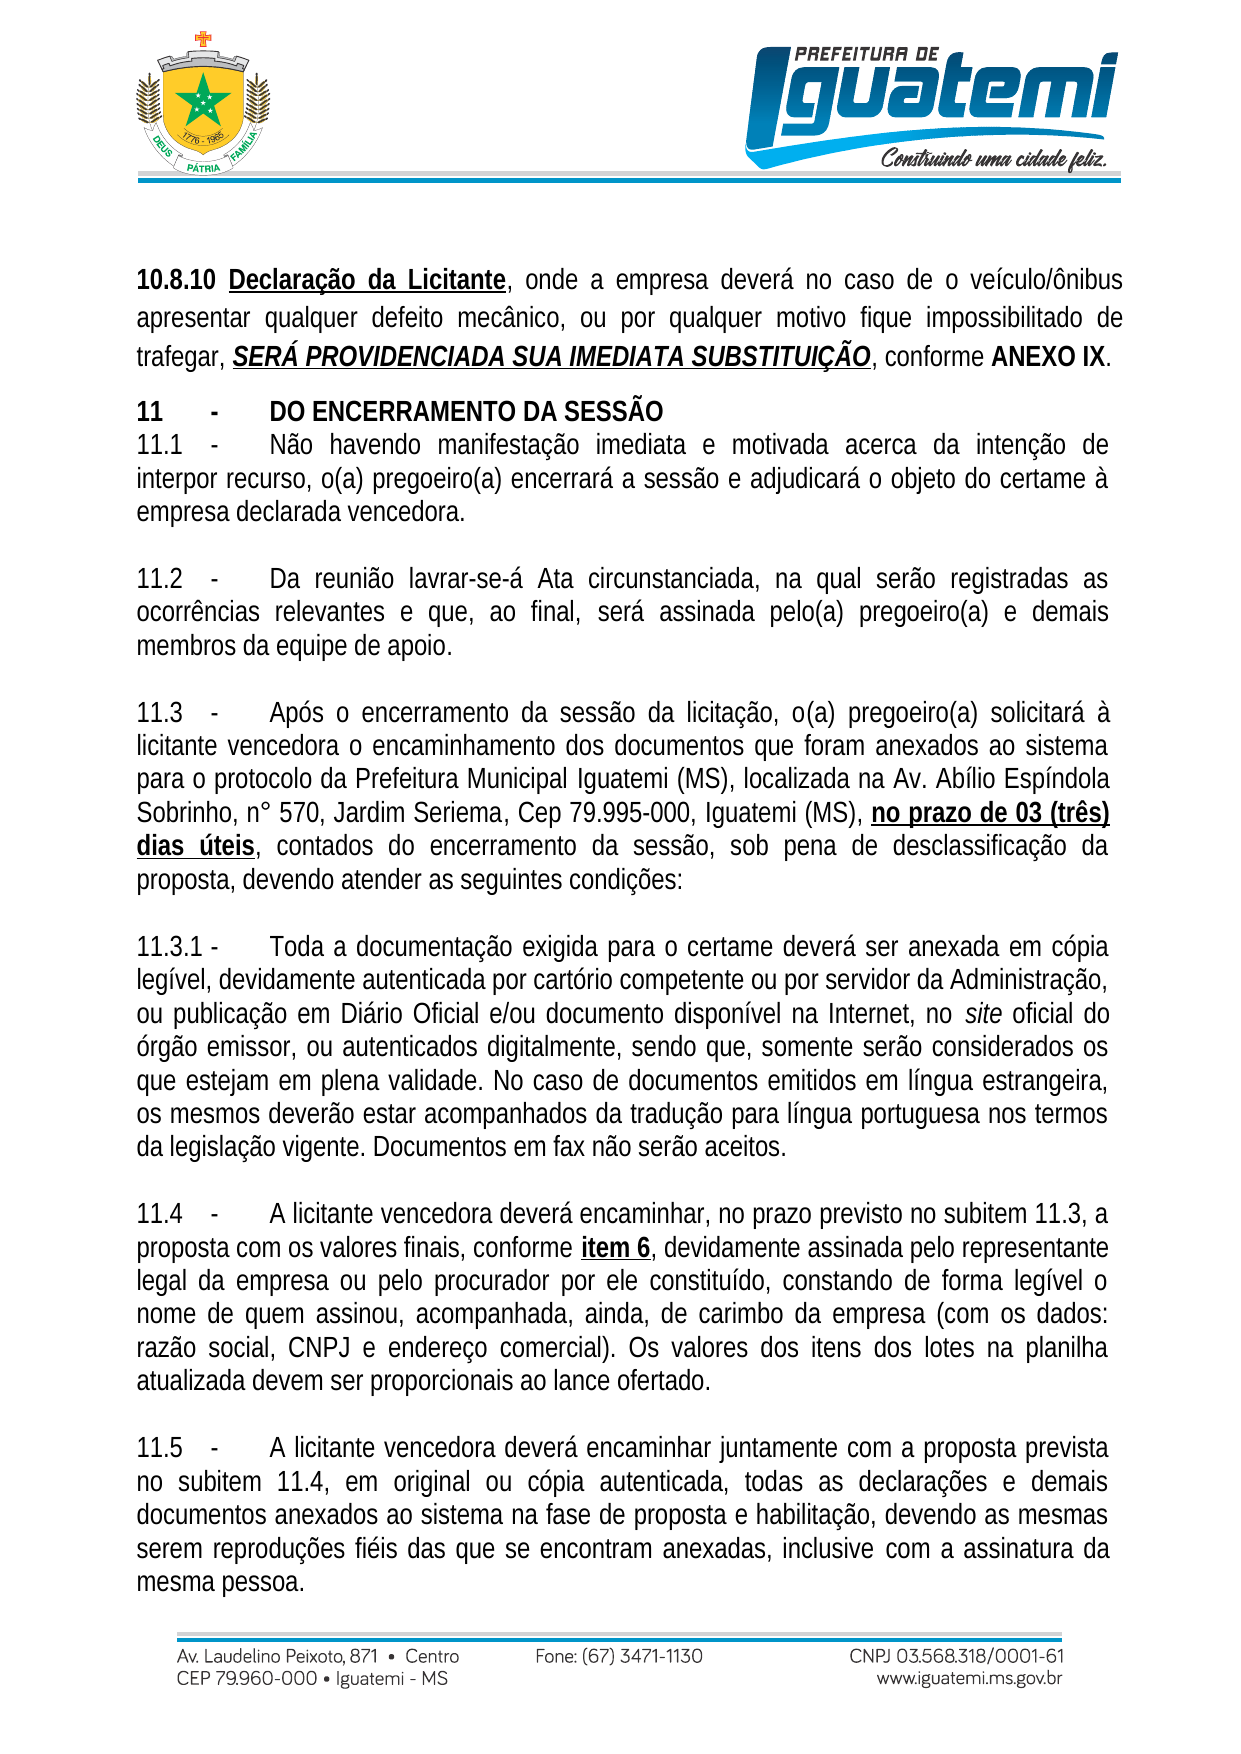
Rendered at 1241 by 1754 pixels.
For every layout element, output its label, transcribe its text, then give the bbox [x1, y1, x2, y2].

text 11.2 - Da reunião lavrar-se-á Ata circunstanciada, na qual serão registradas as ocorrências relevantes e que, ao final, será assinada pelo(a) pregoeiro(a) e demais membros da equipe de apoio. [136, 561, 1110, 661]
text 11.3 - Após o encerramento da sessão da licitação, o(a) pregoeiro(a) solicitará à licitante vencedora o encaminhamento dos documentos que foram anexados ao sistema para o protocolo da Prefeitura Municipal Iguatemi (MS), localizada na Av. Abílio Espíndola Sobrinho, n° 570, Jardim Seriema, Cep 79.995-000, Iguatemi (MS), no prazo de 03 (três) dias úteis, contados do encerramento da sessão, sob pena de desclassificação da proposta, devendo atender as seguintes condições: [136, 695, 1110, 895]
text 11.1 - Não havendo manifestação imediata e motivada acerca da intenção de interpor recurso, o(a) pregoeiro(a) encerrará a sessão e adjudicará o objeto do certame à empresa declarada vencedora. [136, 427, 1110, 528]
text 10.8.10 Declaração da Licitante, onde a empresa deverá no caso de o veículo/ônibus apresentar qualquer defeito mecânico, ou por qualquer motivo fique impossibilitado de trafegar, SERÁ PROVIDENCIADA SUA IMEDIATA SUBSTITUIÇÃO, conforme ANEXO IX. [136, 262, 1125, 372]
text 11.5 - A licitante vencedora deverá encaminhar juntamente com a proposta prevista no subitem 11.4, em original ou cópia autenticada, todas as declarações e demais documentos anexados ao sistema na fase de proposta e habilitação, devendo as mesmas serem reproduções fiéis das que se encontram anexadas, inclusive com a assinatura da mesma pessoa. [136, 1430, 1110, 1598]
text 11 - DO ENCERRAMENTO DA SESSÃO [136, 394, 1110, 427]
text 11.4 - A licitante vencedora deverá encaminhar, no prazo previsto no subitem 11.3, a proposta com os valores finais, conforme item 6, devidamente assinada pelo representante legal da empresa ou pelo procurador por ele constituído, constando de forma legível o nome de quem assinou, acompanhada, ainda, de carimbo da empresa (com os dados: razão social, CNPJ e endereço comercial). Os valores dos itens dos lotes na planilha atualizada devem ser proporcionais ao lance ofertado. [136, 1196, 1110, 1397]
text 11.3.1 - Toda a documentação exigida para o certame deverá ser anexada em cópia legível, devidamente autenticada por cartório competente ou por servidor da Administração, ou publicação em Diário Oficial e/ou documento disponível na Internet, no site oficial do órgão emissor, ou autenticados digitalmente, sendo que, somente serão considerados os que estejam em plena validade. No caso de documentos emitidos em língua estrangeira, os mesmos deverão estar acompanhados da tradução para língua portuguesa nos termos da legislação vigente. Documentos em fax não serão aceitos. [136, 929, 1110, 1163]
